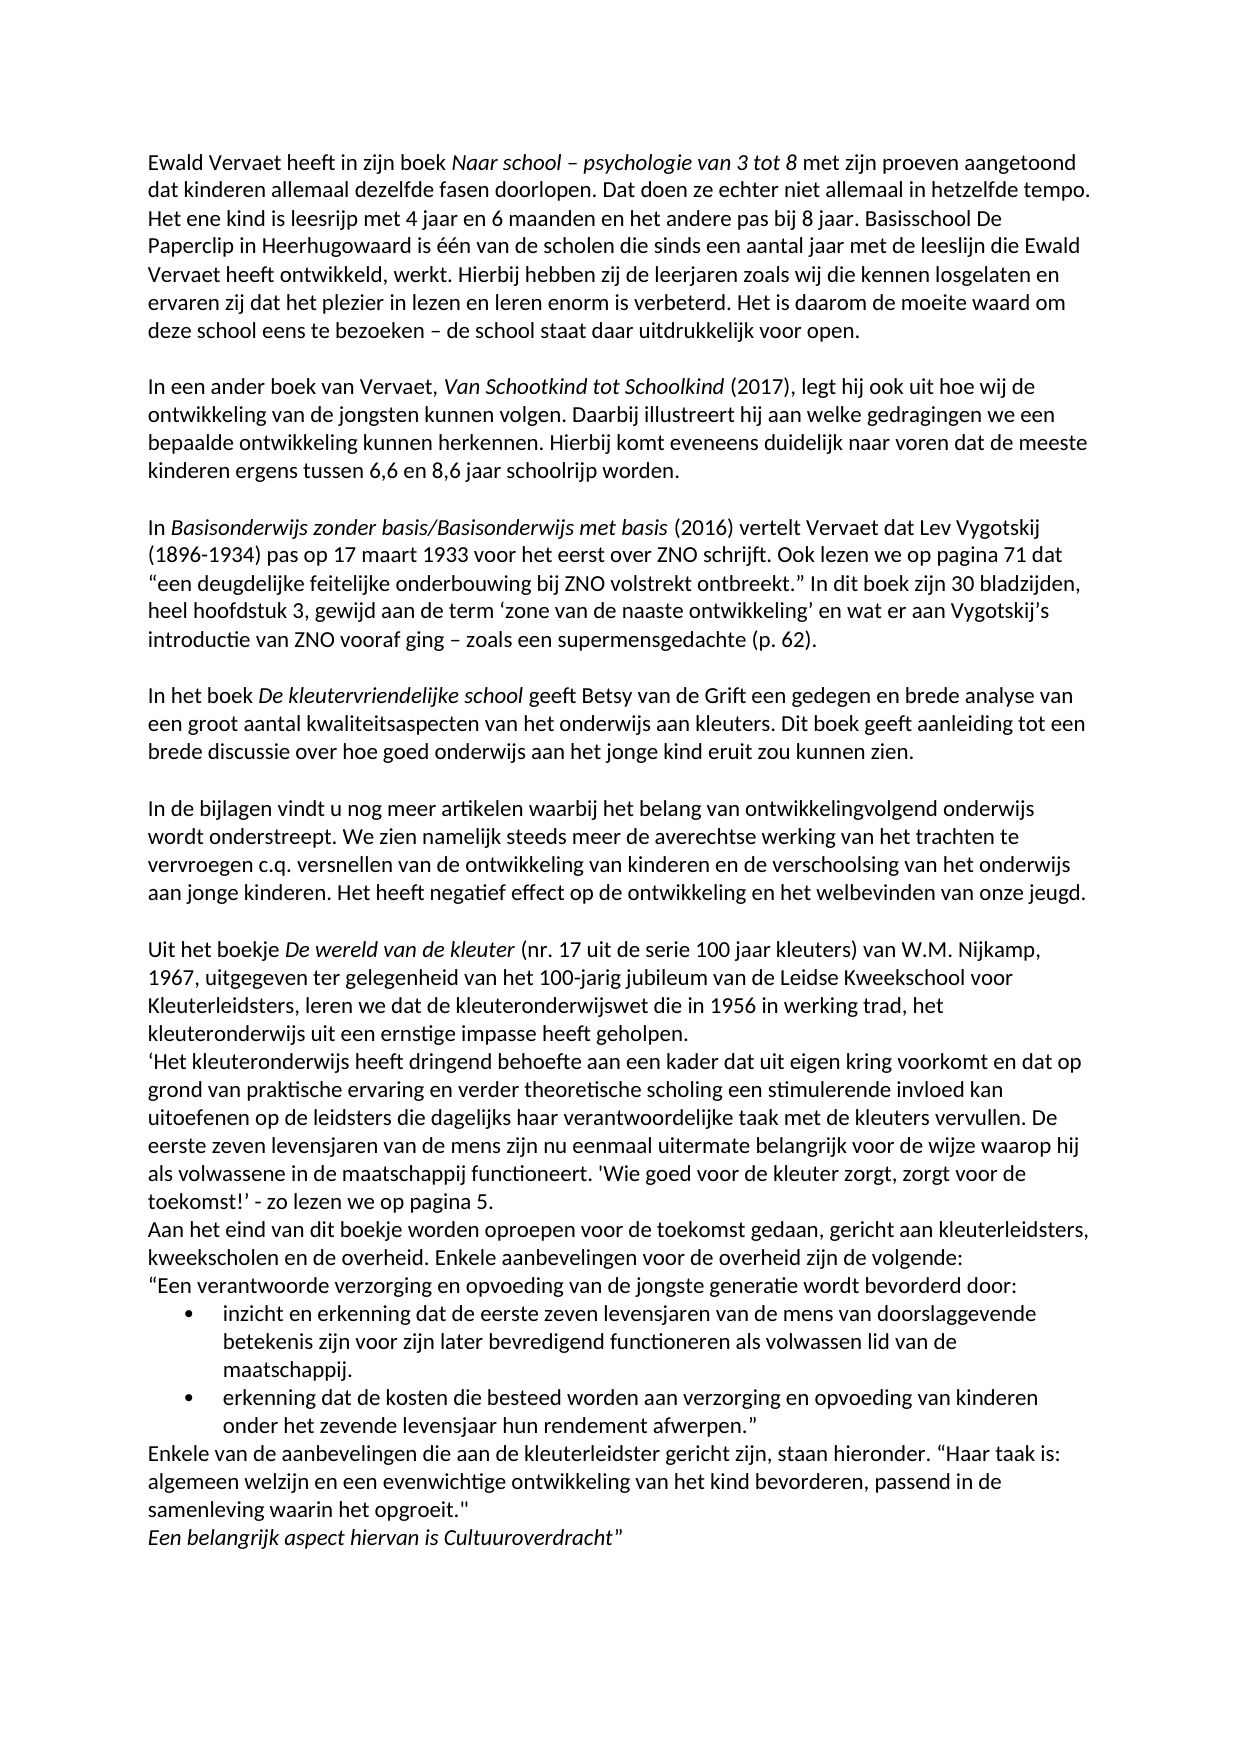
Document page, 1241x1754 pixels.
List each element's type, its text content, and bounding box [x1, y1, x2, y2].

text Uit het boekje De wereld van de kleuter (nr. 17 uit de serie 100 jaar kleuters) van W.M. Nijkamp, 1967, uitgegeven ter gelegenheid van het 100-jarig jubileum van de Leidse Kweekschool voor Kleuterleidsters, leren we dat de kleuteronderwijswet die in 1956 in werking trad, het kleuteronderwijs uit een ernstige impasse heeft geholpen. ‘Het kleuteronderwijs heeft dringend behoefte aan een kader dat uit eigen kring voorkomt en dat op grond van praktische ervaring en verder theoretische scholing een stimulerende invloed kan uitoefenen op de leidsters die dagelijks haar verantwoordelijke taak met de kleuters vervullen. De eerste zeven levensjaren van de mens zijn nu eenmaal uitermate belangrijk voor de wijze waarop hij als volwassene in de maatschappij functioneert. 'Wie goed voor de kleuter zorgt, zorgt voor de toekomst!’ - zo lezen we op pagina 5. [148, 935, 1093, 1215]
text In het boek De kleutervriendelijke school geeft Betsy van de Grift een gedegen en brede analyse van een groot aantal kwaliteitsaspecten van het onderwijs aan kleuters. Dit boek geeft aanleiding tot een brede discussie over hoe goed onderwijs aan het jonge kind eruit zou kunnen zien. [148, 681, 1093, 766]
list erkenning dat de kosten die besteed worden aan verzorging en opvoeding van kinderen onder het zevende levensjaar hun rendement afwerpen.” [185, 1383, 1093, 1439]
text Aan het eind van dit boekje worden oproepen voor de toekomst gedaan, gericht aan kleuterleidsters, kweekscholen en de overheid. Enkele aanbevelingen voor de overheid zijn de volgende: “Een verantwoorde verzorging en opvoeding van de jongste generatie wordt bevorderd door: [148, 1215, 1093, 1299]
text Ewald Vervaet heeft in zijn boek Naar school – psychologie van 3 tot 8 met zijn proeven aangetoond dat kinderen allemaal dezelfde fasen doorlopen. Dat doen ze echter niet allemaal in hetzelfde tempo. Het ene kind is leesrijp met 4 jaar en 6 maanden en het andere pas bij 8 jaar. Basisschool De Paperclip in Heerhugowaard is één van de scholen die sinds een aantal jaar met de leeslijn die Ewald Vervaet heeft ontwikkeld, werkt. Hierbij hebben zij de leerjaren zoals wij die kennen losgelaten en ervaren zij dat het plezier in lezen en leren enorm is verbeterd. Het is daarom de moeite waard om deze school eens te bezoeken – de school staat daar uitdrukkelijk voor open. In een ander boek van Vervaet, Van Schootkind tot Schoolkind (2017), legt hij ook uit hoe wij de ontwikkeling van de jongsten kunnen volgen. Daarbij illustreert hij aan welke gedragingen we een bepaalde ontwikkeling kunnen herkennen. Hierbij komt eveneens duidelijk naar voren dat de meeste kinderen ergens tussen 6,6 en 8,6 jaar schoolrijp worden. [148, 148, 1093, 484]
text In Basisonderwijs zonder basis/Basisonderwijs met basis (2016) vertelt Vervaet dat Lev Vygotskij (1896-1934) pas op 17 maart 1933 voor het eerst over ZNO schrijft. Ook lezen we op pagina 71 dat “een deugdelijke feitelijke onderbouwing bij ZNO volstrekt ontbreekt.” In dit boek zijn 30 bladzijden, heel hoofdstuk 3, gewijd aan de term ‘zone van de naaste ontwikkeling’ en wat er aan Vygotskij’s introductie van ZNO vooraf ging – zoals een supermensgedachte (p. 62). [148, 513, 1093, 653]
list inzicht en erkenning dat de eerste zeven levensjaren van de mens van doorslaggevende betekenis zijn voor zijn later bevredigend functioneren als volwassen lid van de maatschappij. [185, 1299, 1093, 1383]
text In de bijlagen vindt u nog meer artikelen waarbij het belang van ontwikkelingvolgend onderwijs wordt onderstreept. We zien namelijk steeds meer de averechtse werking van het trachten te vervroegen c.q. versnellen van de ontwikkeling van kinderen en de verschoolsing van het onderwijs aan jonge kinderen. Het heeft negatief effect op de ontwikkeling en het welbevinden van onze jeugd. [148, 794, 1093, 906]
text Enkele van de aanbevelingen die aan de kleuterleidster gericht zijn, staan hieronder. “Haar taak is: algemeen welzijn en een evenwichtige ontwikkeling van het kind bevorderen, passend in de samenleving waarin het opgroeit." Een belangrijk aspect hiervan is Cultuuroverdracht” [148, 1439, 1093, 1579]
